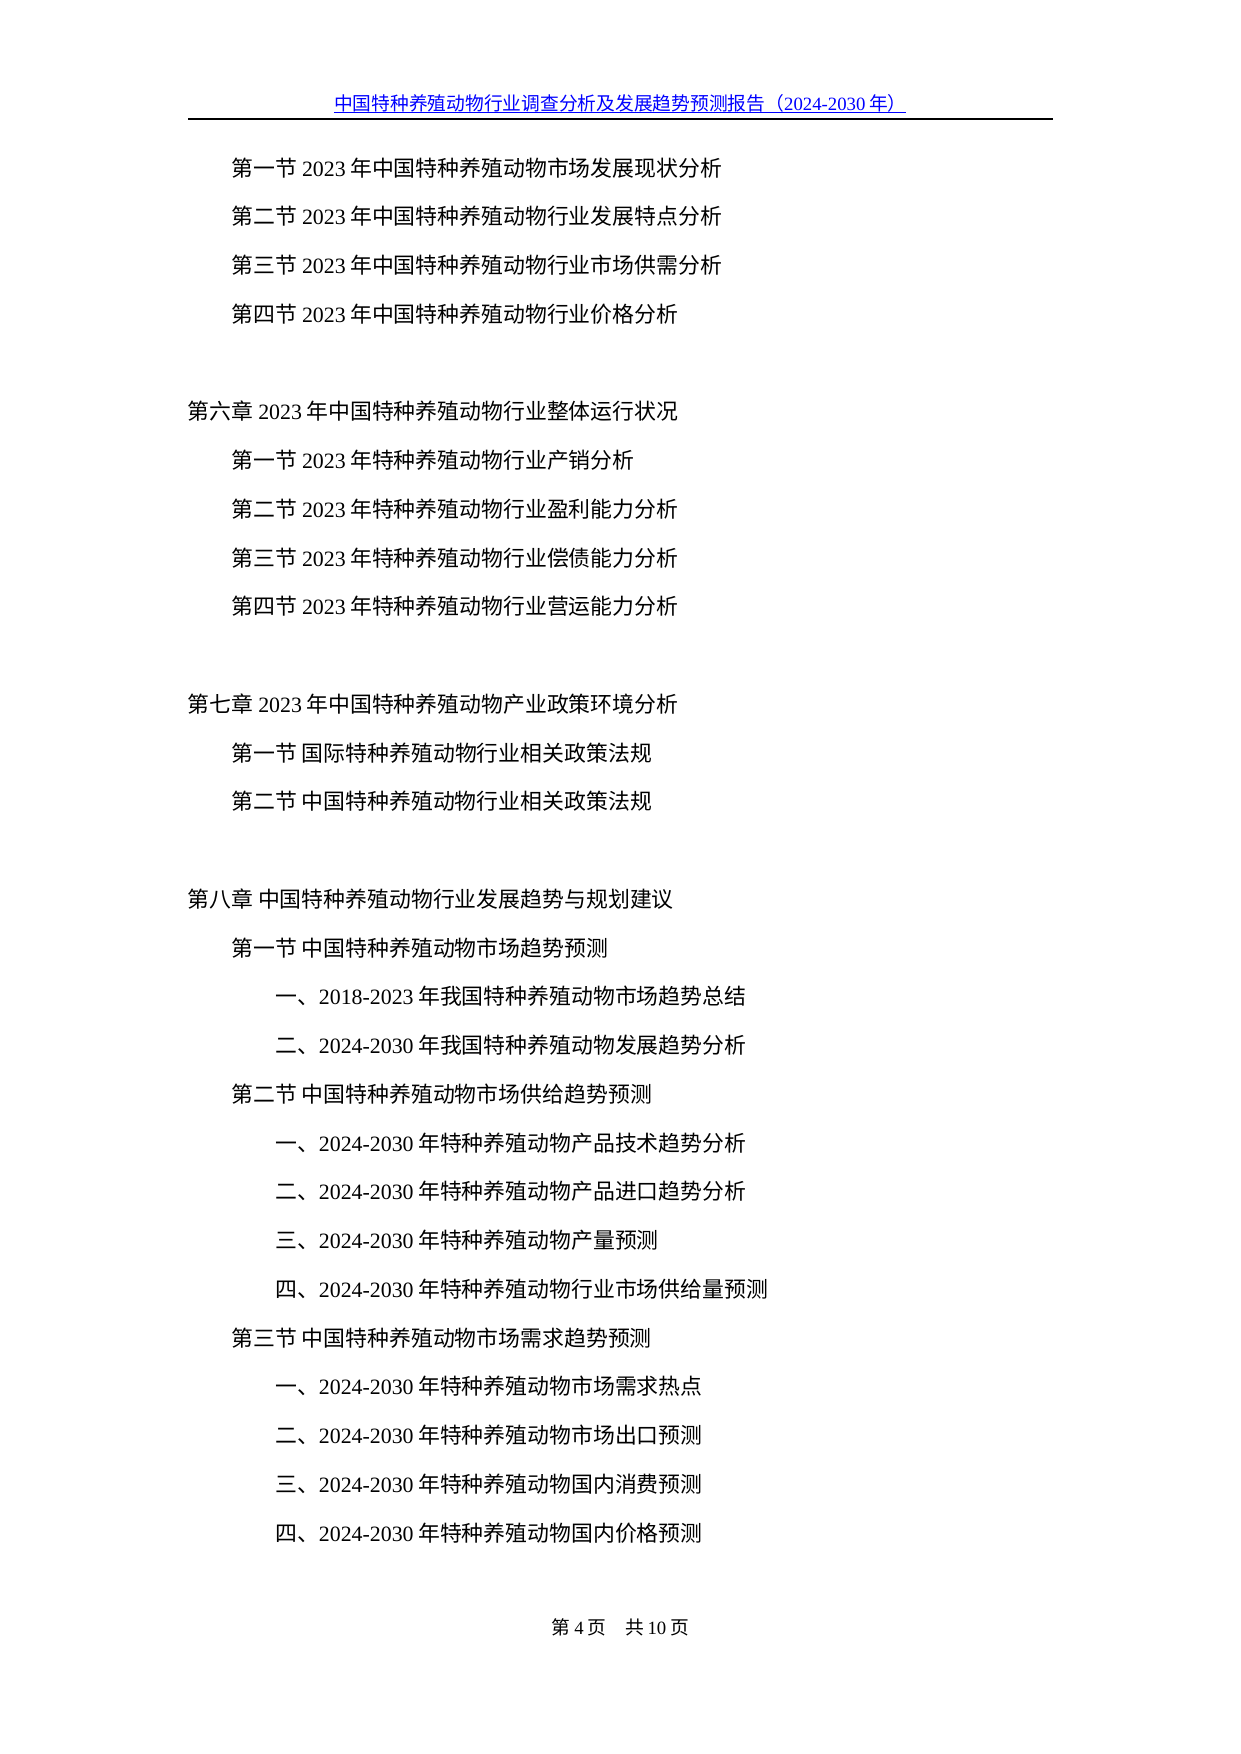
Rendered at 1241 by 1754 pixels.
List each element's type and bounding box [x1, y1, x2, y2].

text [187, 150, 1053, 1548]
